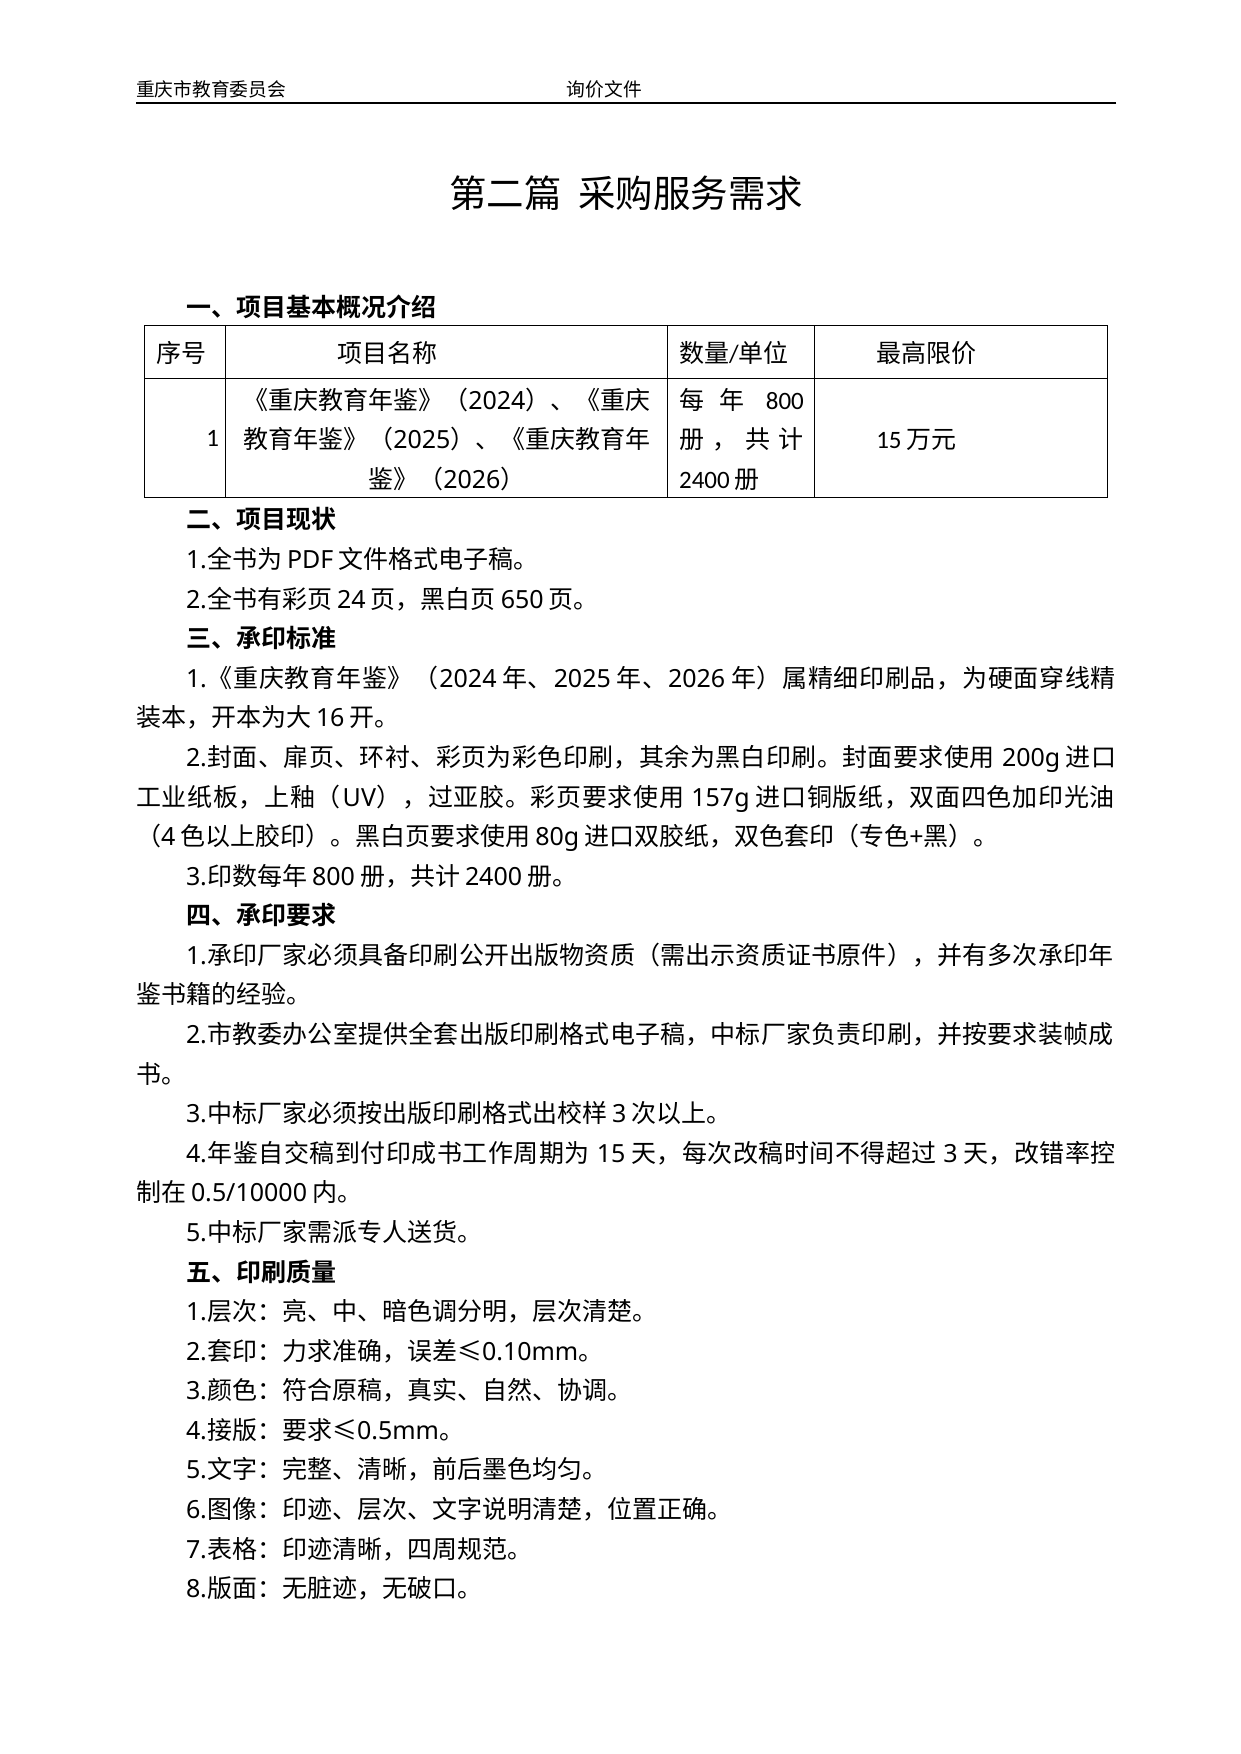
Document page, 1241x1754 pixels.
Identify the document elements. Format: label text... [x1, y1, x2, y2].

text 1.承印厂家必须具备印刷公开出版物资质（需出示资质证书原件），并有多次承印年鉴书籍的经验。 [136, 934, 1116, 1013]
text 4.接版：要求≤。 [136, 1409, 1116, 1448]
text 3.印数每年800册，共计2400册。 [136, 854, 1116, 894]
table_cell 15万元 [815, 379, 1107, 497]
text 3.颜色：符合原稿，真实、自然、协调。 [136, 1369, 1116, 1409]
text 四、承印要求 [136, 894, 1116, 934]
text 1.层次：亮、中、暗色调分明，层次清楚。 [136, 1290, 1116, 1329]
text 7.表格：印迹清晰，四周规范。 [136, 1527, 1116, 1567]
text 2.封面、扉页、环衬、彩页为彩色印刷，其余为黑白印刷。封面要求使用进口工业纸板，上釉（UV），过亚胶。彩页要求使用进口铜版纸，双面四色加印光油（4色以上胶印）。黑白页要求使用进口双胶纸，双色套印（专色+黑）。 [136, 736, 1116, 854]
text 5.文字：完整、清晰，前后墨色均匀。 [136, 1448, 1116, 1488]
table_header 数量/单位 [668, 326, 814, 377]
table_cell 每年800册，共计2400册 [668, 379, 814, 497]
text 2.套印：力求准确，误差≤。 [136, 1329, 1116, 1369]
text 6.图像：印迹、层次、文字说明清楚，位置正确。 [136, 1488, 1116, 1527]
text 8.版面：无脏迹，无破口。 [136, 1567, 1116, 1607]
text 5.中标厂家需派专人送货。 [136, 1211, 1116, 1250]
text 1.《重庆教育年鉴》（2024年、2025年、2026年）属精细印刷品，为硬面穿线精装本，开本为大16开。 [136, 657, 1116, 736]
text 2.市教委办公室提供全套出版印刷格式电子稿，中标厂家负责印刷，并按要求装帧成书。 [136, 1013, 1116, 1092]
table_header 序号 [145, 326, 225, 377]
text 一、项目基本概况介绍 [136, 285, 1116, 325]
text 二、项目现状 [136, 498, 1116, 538]
text 1.全书为PDF文件格式电子稿。 [136, 538, 1116, 577]
text 五、印刷质量 [136, 1250, 1116, 1290]
text 4.年鉴自交稿到付印成书工作周期为15天，每次改稿时间不得超过3天，改错率控制在0.5/10000内。 [136, 1132, 1116, 1211]
table_cell 《重庆教育年鉴》（2024）、《重庆教育年鉴》（2025）、《重庆教育年鉴》（2026） [226, 379, 667, 497]
text 三、承印标准 [136, 617, 1116, 657]
table_cell 1 [145, 379, 225, 497]
subtitle 第二篇 采购服务需求 [136, 152, 1116, 231]
table_header 最高限价 [815, 326, 1107, 377]
text 2.全书有彩页24页，黑白页650页。 [136, 577, 1116, 617]
table_header 项目名称 [226, 326, 667, 377]
text 3.中标厂家必须按出版印刷格式出校样3次以上。 [136, 1092, 1116, 1132]
